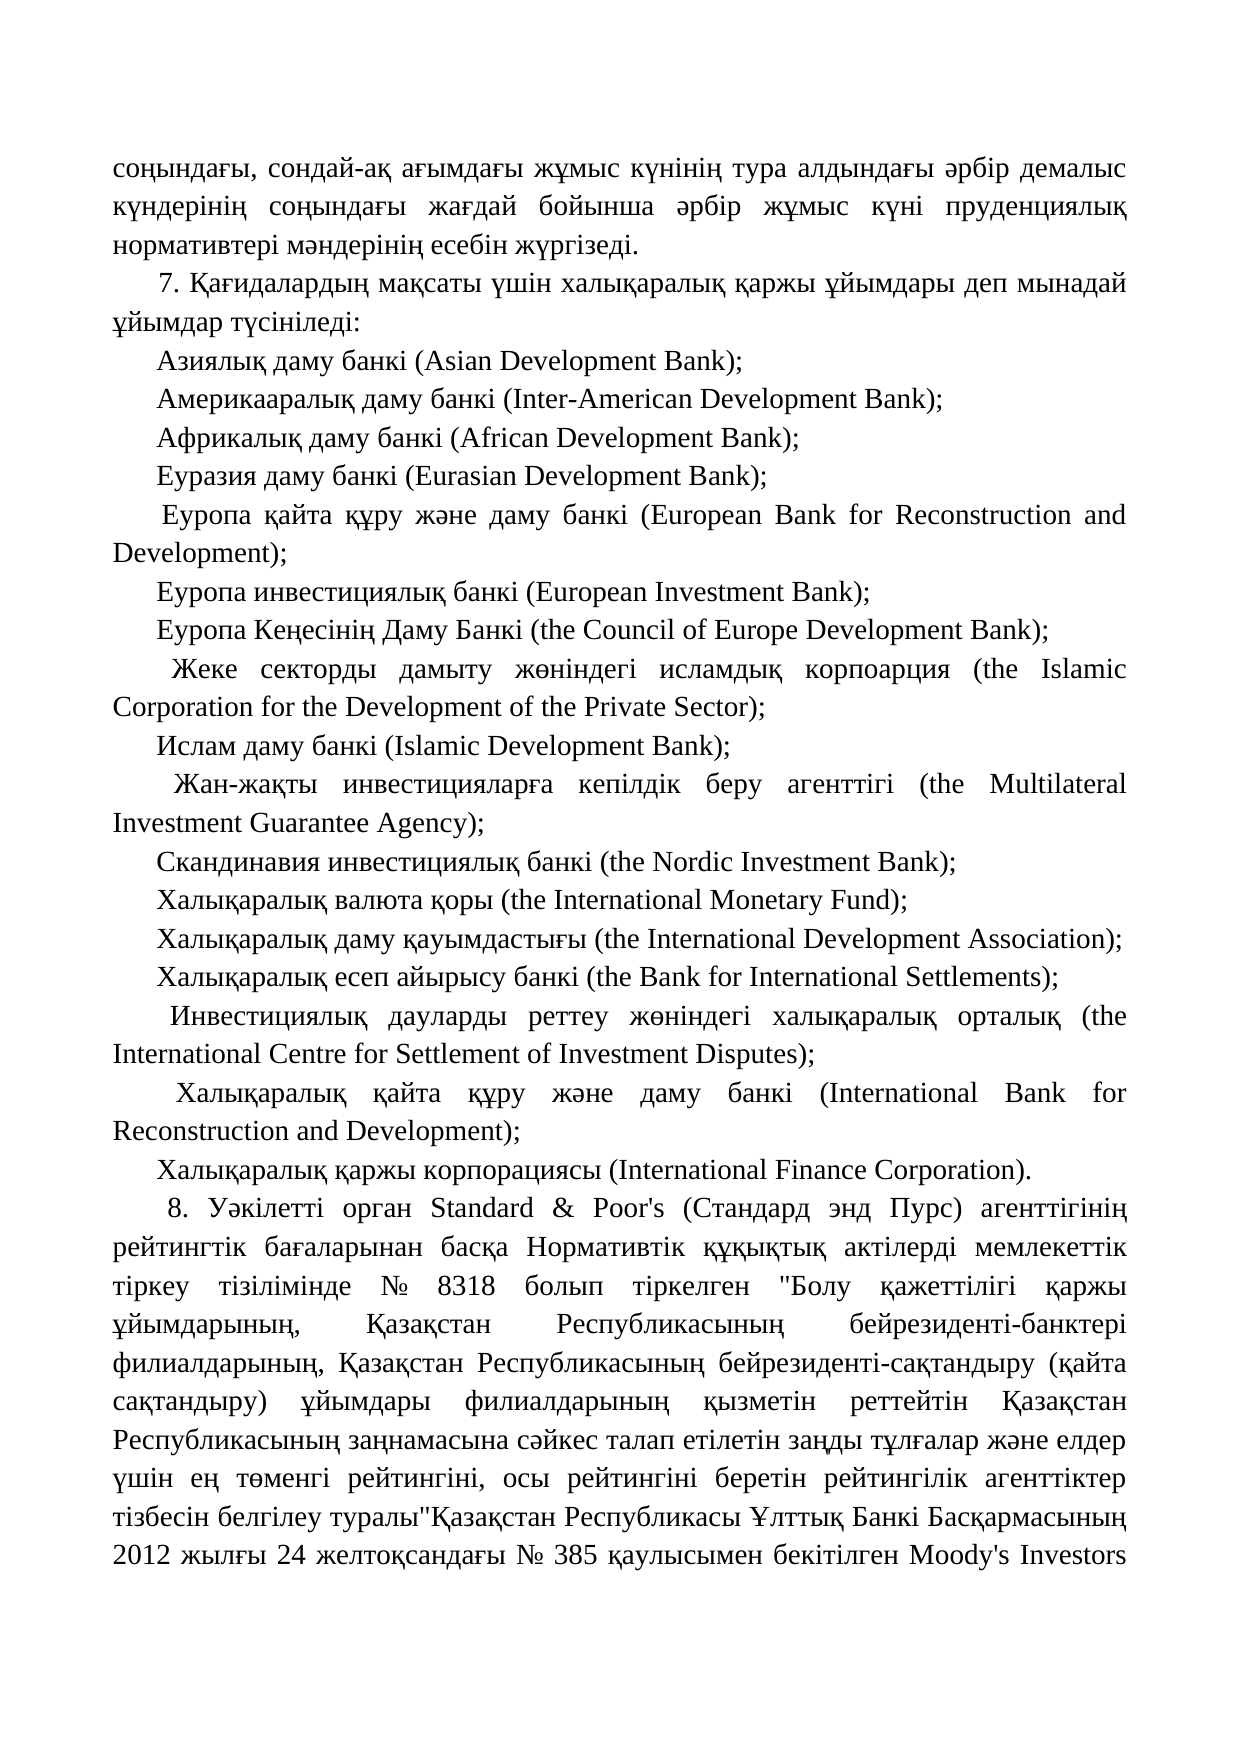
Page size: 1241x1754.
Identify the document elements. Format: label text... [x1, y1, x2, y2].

text Халықаралық даму қауымдастығы (the International Development Association); [112, 921, 1128, 954]
text Жеке секторды дамыту жөніндегі исламдық корпоарция (the Islamic Corporation for the Development of the Private Sector); [112, 651, 1128, 723]
text Скандинавия инвестициялық банкі (the Nordic Investment Bank); [112, 844, 1128, 877]
text Инвестициялық дауларды реттеу жөніндегі халықаралық орталық (the International Centre for Settlement of Investment Disputes); [112, 998, 1128, 1070]
text Халықаралық есеп айырысу банкі (the Bank for International Settlements); [112, 959, 1128, 993]
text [112, 1191, 1128, 1571]
text Америкааралық даму банкі (Inter-American Development Bank); [112, 381, 1128, 415]
text Азиялық даму банкі (Asian Development Bank); [112, 343, 1128, 376]
text Еуропа инвестициялық банкі (European Investment Bank); [112, 574, 1128, 607]
text Африкалық даму банкі (African Development Bank); [112, 420, 1128, 453]
text Ислам даму банкі (Islamic Development Bank); [112, 728, 1128, 762]
text Еуразия даму банкі (Eurasian Development Bank); [112, 458, 1128, 492]
text 7. Қағидалардың мақсаты үшін халықаралық қаржы ұйымдары деп мынадай ұйымдар түсініледі: [112, 266, 1128, 338]
text Халықаралық қайта құру және даму банкі (International Bank for Reconstruction and Development); [112, 1075, 1128, 1147]
text Еуропа Кеңесінің Даму Банкі (the Council of Europe Development Bank); [112, 612, 1128, 646]
text Еуропа қайта құру және даму банкі (European Bank for Reconstruction and Development); [112, 497, 1128, 569]
text Халықаралық қаржы корпорациясы (International Finance Corporation). [112, 1152, 1128, 1186]
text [112, 150, 1128, 261]
text Жан-жақты инвестицияларға кепілдік беру агенттігі (the Multilateral Investment Guarantee Agency); [112, 767, 1128, 839]
text Халықаралық валюта қоры (the International Monetary Fund); [112, 882, 1128, 916]
